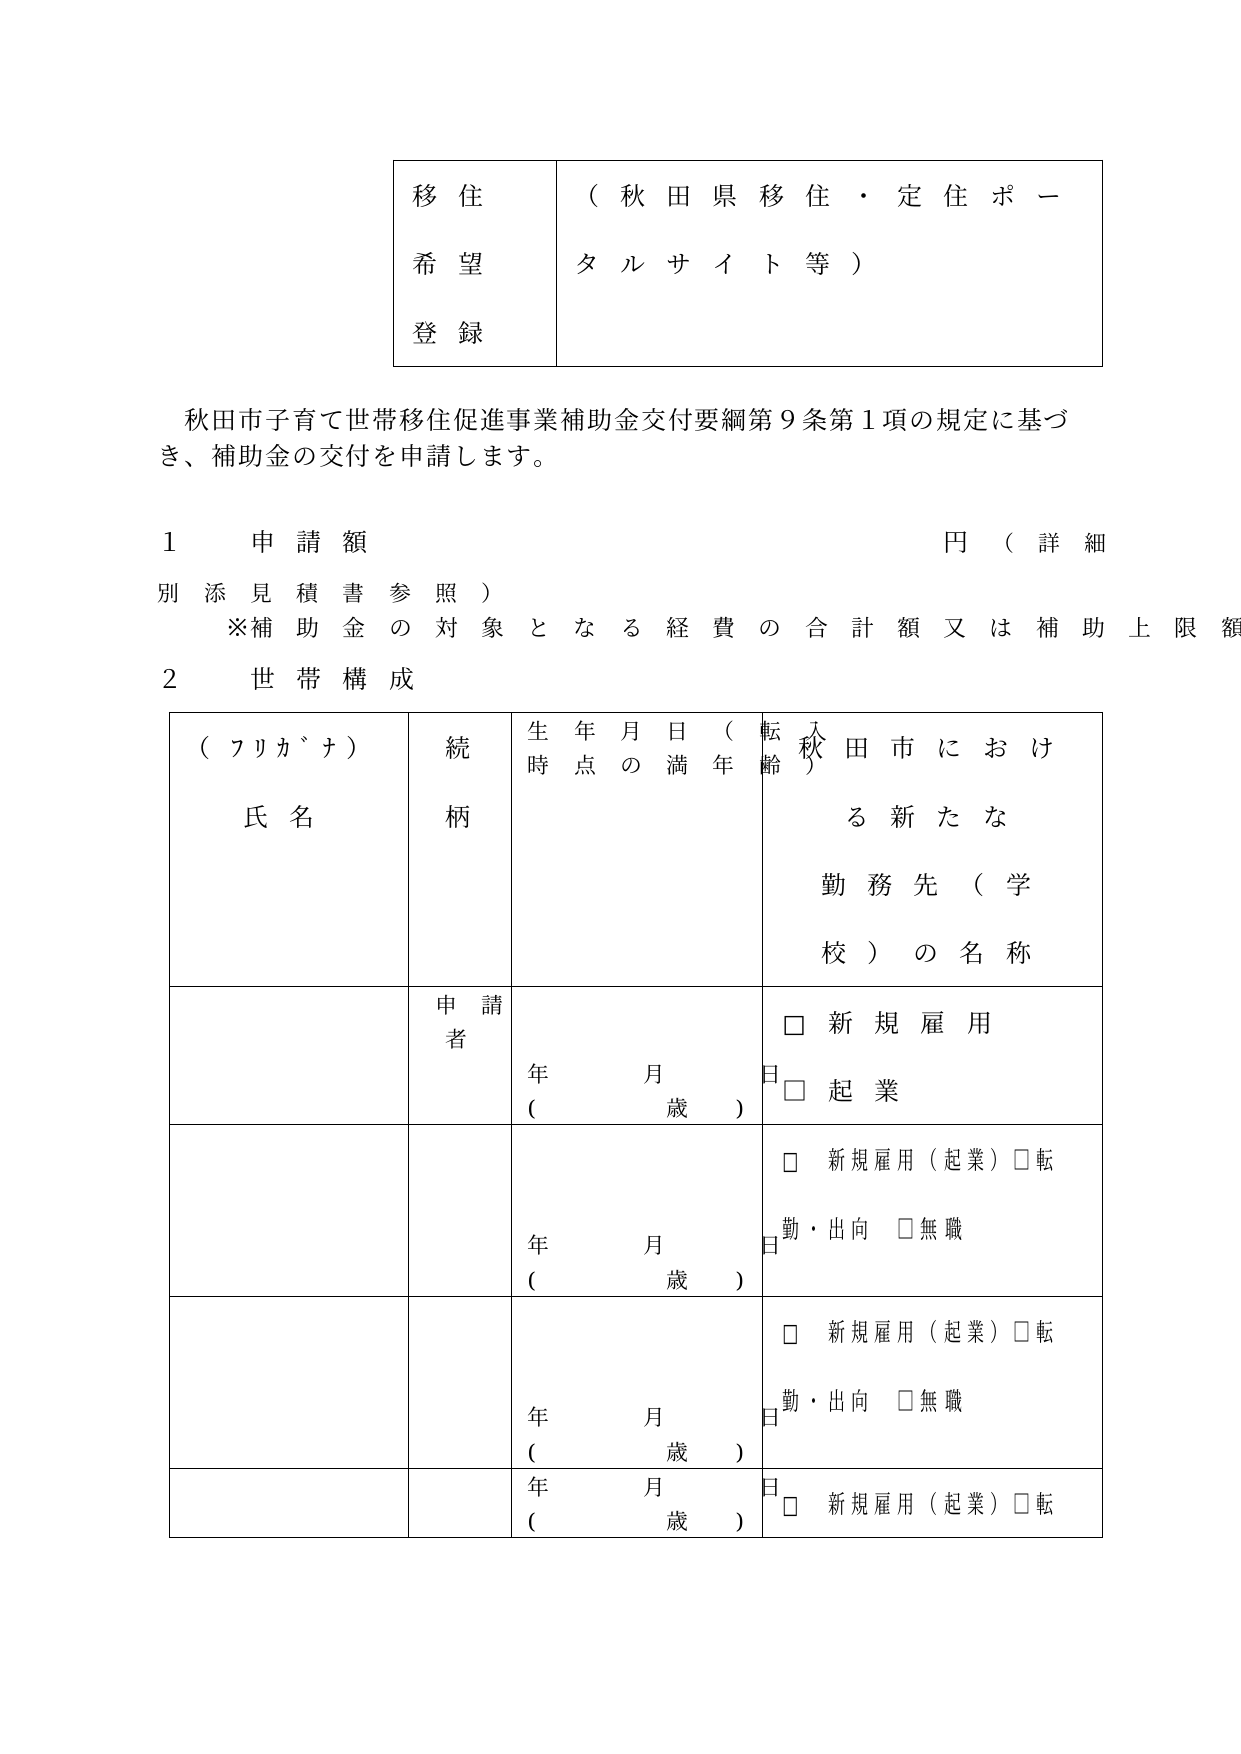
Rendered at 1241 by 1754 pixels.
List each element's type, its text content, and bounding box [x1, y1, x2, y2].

table_cell 年 月 日 ( 歳) [512, 1469, 762, 1537]
table_cell [170, 987, 408, 1124]
table_cell 年 月 日 ( 歳) [512, 987, 762, 1124]
table_cell 年 月 日 ( 歳) [512, 1297, 762, 1468]
table_cell □新規雇用（起業）□転勤・出向 □無職 [763, 1125, 1102, 1296]
table_cell 年 月 日 ( 歳) [512, 1125, 762, 1296]
text ※補助金の対象となる経費の合計額又は補助上限額のいずれか低い金額 [158, 609, 1083, 643]
text き、補助金の交付を申請します。 [158, 437, 1156, 473]
table_cell [170, 1469, 408, 1537]
text ２ 世帯構成 [158, 643, 1083, 712]
table_header 秋田市における新たな 勤務先（学校）の名称 [763, 713, 1102, 986]
table_header 生年月日（転入 時点の満年齢） [512, 713, 762, 986]
table_cell [409, 1297, 511, 1468]
table_cell [409, 1125, 511, 1296]
text 秋田市子育て世帯移住促進事業補助金交付要綱第９条第１項の規定に基づ [158, 401, 1156, 437]
table_header 続柄 [409, 713, 511, 986]
table_cell 申請者 [409, 987, 511, 1124]
table_header （ﾌﾘｶﾞﾅ） 氏名 [170, 713, 408, 986]
table_cell □新規雇用（起業）□転勤・出向 □無職 [763, 1469, 1102, 1537]
table_cell 県の移住希望登録 [394, 161, 556, 366]
table_cell □新規雇用 □起業 [763, 987, 1102, 1124]
text １ 申請額 円（詳細別添見積書参照） [158, 507, 1083, 609]
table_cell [557, 161, 1102, 366]
table_cell [170, 1125, 408, 1296]
table_cell [409, 1469, 511, 1537]
table_cell □新規雇用（起業）□転勤・出向 □無職 [763, 1297, 1102, 1468]
table_cell [170, 1297, 408, 1468]
